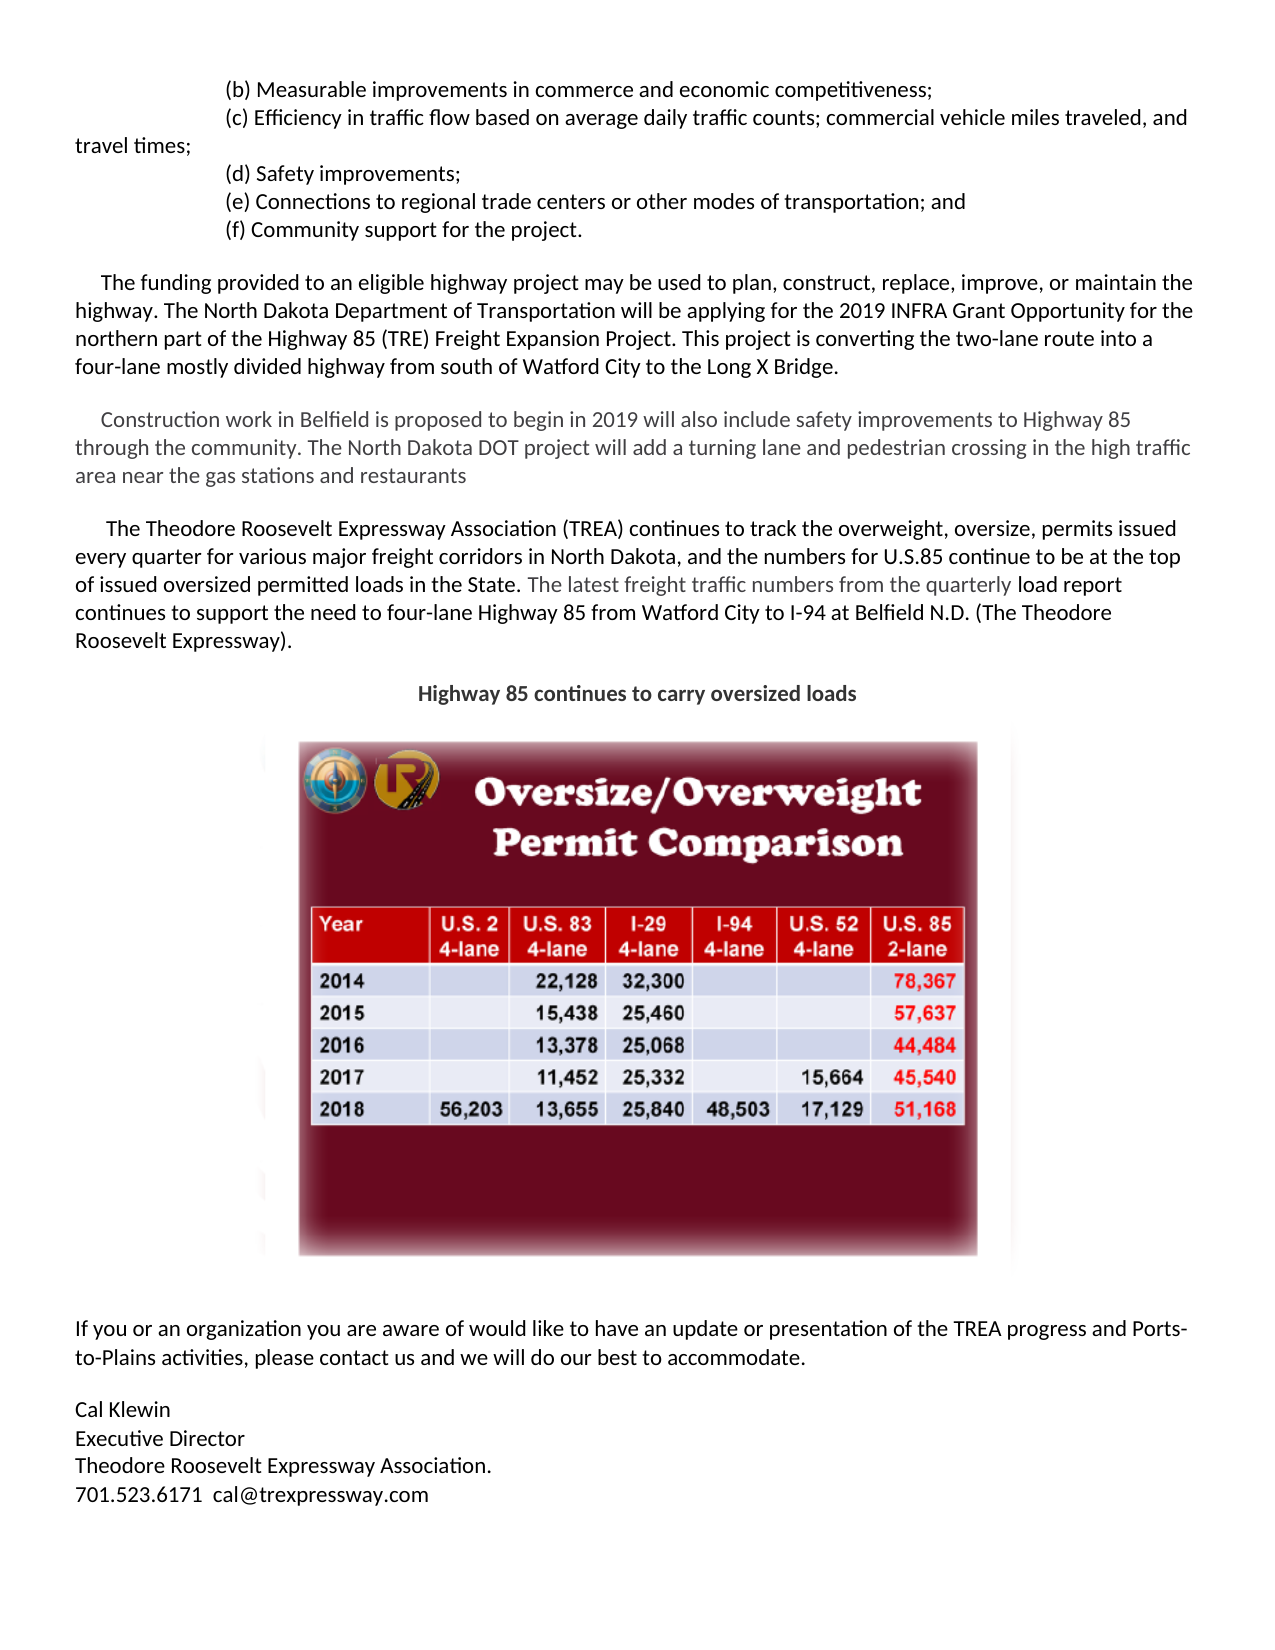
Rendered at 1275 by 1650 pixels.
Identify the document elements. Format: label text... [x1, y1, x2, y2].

text (f) Community support for the project. [150, 215, 1200, 243]
text (b) Measurable improvements in commerce and economic competitiveness; [150, 75, 1200, 103]
text Cal Klewin [75, 1396, 1200, 1424]
text Executive Director [75, 1424, 1200, 1452]
text (c) Efficiency in traffic flow based on average daily traffic counts; commercial vehicle miles traveled, and travel times; [75, 103, 1200, 159]
text The Theodore Roosevelt Expressway Association (TREA) continues to track the overweight, oversize, permits issued every quarter for various major freight corridors in North Dakota, and the numbers for U.S.85 continue to be at the top of issued oversized permitted loads in the State. The latest freight traffic numbers from the quarterly load report continues to support the need to four-lane Highway 85 from Watford City to I-94 at Belfield N.D. (The Theodore Roosevelt Expressway). [75, 514, 1200, 654]
picture [303, 757, 973, 1241]
text (d) Safety improvements; [150, 159, 1200, 187]
text Theodore Roosevelt Expressway Association. [75, 1452, 1200, 1480]
text Construction work in Belfield is proposed to begin in 2019 will also include safety improvements to Highway 85 through the community. The North Dakota DOT project will add a turning lane and pedestrian crossing in the high traffic area near the gas stations and restaurants [75, 405, 1200, 489]
text If you or an organization you are aware of would like to have an update or presentation of the TREA progress and Ports-to-Plains activities, please contact us and we will do our best to accommodate. [75, 1314, 1200, 1371]
text The funding provided to an eligible highway project may be used to plan, construct, replace, improve, or maintain the highway. The North Dakota Department of Transportation will be applying for the 2019 INFRA Grant Opportunity for the northern part of the Highway 85 (TRE) Freight Expansion Project. This project is converting the two-lane route into a four-lane mostly divided highway from south of Watford City to the Long X Bridge. [75, 268, 1200, 380]
text 701.523.6171 cal@trexpressway.com [75, 1480, 1200, 1508]
text (e) Connections to regional trade centers or other modes of transportation; and [150, 187, 1200, 215]
